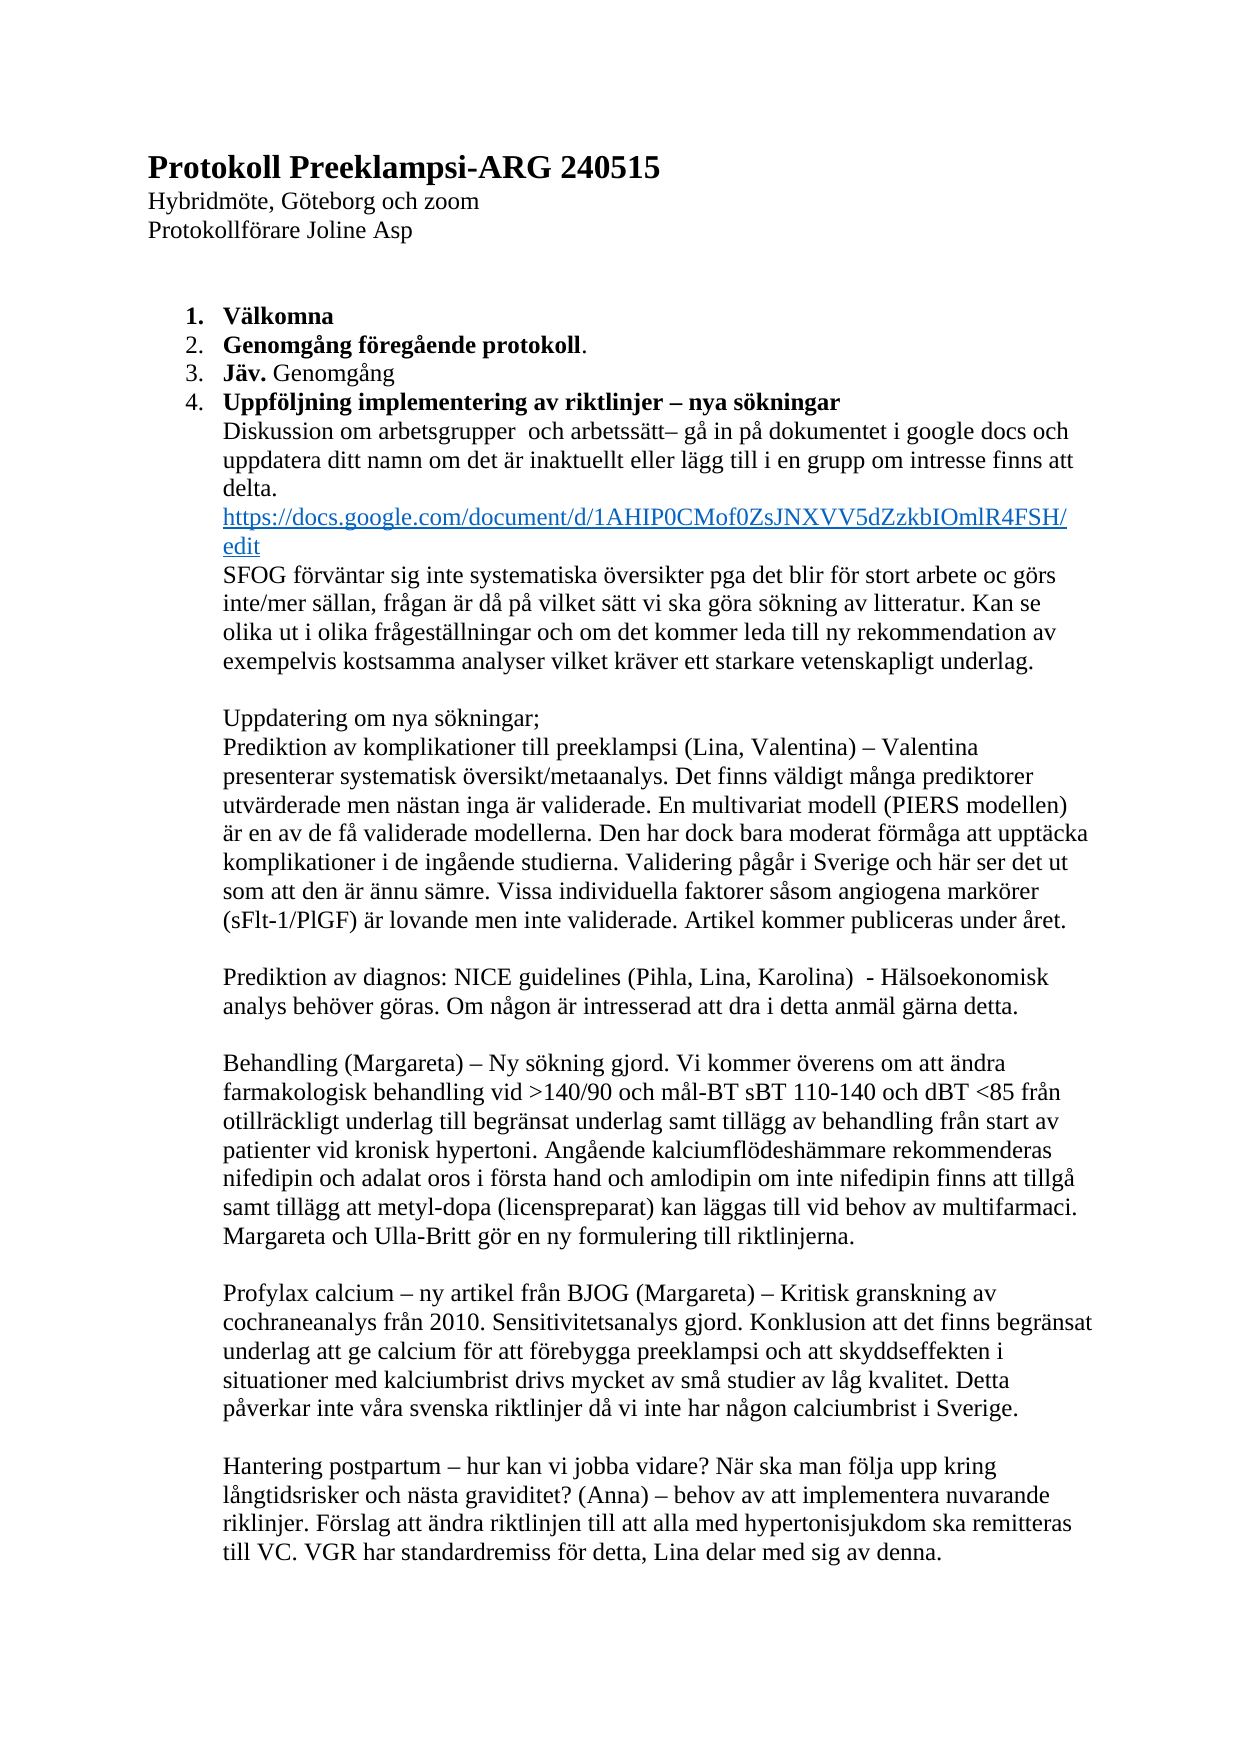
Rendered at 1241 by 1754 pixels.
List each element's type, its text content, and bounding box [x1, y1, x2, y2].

list Prediktion av diagnos: NICE guidelines (Pihla, Lina, Karolina) - Hälsoekonomisk analys behöver göras. Om någon är intresserad att dra i detta anmäl gärna detta. [223, 962, 1093, 1020]
list Uppföljning implementering av riktlinjer – nya sökningar [185, 387, 1093, 416]
text Hybridmöte, Göteborg och zoom [148, 186, 1093, 215]
text SFOG förväntar sig inte systematiska översikter pga det blir för stort arbete oc görs inte/mer sällan, frågan är då på vilket sätt vi ska göra sökning av litteratur. Kan se olika ut i olika frågeställningar och om det kommer leda till ny rekommendation av exempelvis kostsamma analyser vilket kräver ett starkare vetenskapligt underlag. [223, 560, 1093, 675]
list Jäv. Genomgång [185, 358, 1093, 387]
list Hantering postpartum – hur kan vi jobba vidare? När ska man följa upp kring långtidsrisker och nästa graviditet? (Anna) – behov av att implementera nuvarande riklinjer. Förslag att ändra riktlinjen till att alla med hypertonisjukdom ska remitteras till VC. VGR har standardremiss för detta, Lina delar med sig av denna. [223, 1451, 1093, 1566]
list Välkomna [185, 301, 1093, 330]
list Prediktion av komplikationer till preeklampsi (Lina, Valentina) – Valentina presenterar systematisk översikt/metaanalys. Det finns väldigt många prediktorer utvärderade men nästan inga är validerade. En multivariat modell (PIERS modellen) är en av de få validerade modellerna. Den har dock bara moderat förmåga att upptäcka komplikationer i de ingående studierna. Validering pågår i Sverige och här ser det ut som att den är ännu sämre. Vissa individuella faktorer såsom angiogena markörer (sFlt-1/PlGF) är lovande men inte validerade. Artikel kommer publiceras under året. [223, 732, 1093, 933]
text Diskussion om arbetsgrupper och arbetssätt– gå in på dokumentet i google docs och uppdatera ditt namn om det är inaktuellt eller lägg till i en grupp om intresse finns att delta. https://docs.google.com/document/d/1AHIP0CMof0ZsJNXVV5dZzkbIOmlR4FSH/edit [223, 416, 1093, 560]
text Protokoll Preeklampsi-ARG 240515 [148, 148, 1093, 186]
list Uppdatering om nya sökningar; [223, 703, 1093, 732]
list Behandling (Margareta) – Ny sökning gjord. Vi kommer överens om att ändra farmakologisk behandling vid >140/90 och mål-BT sBT 110-140 och dBT <85 från otillräckligt underlag till begränsat underlag samt tillägg av behandling från start av patienter vid kronisk hypertoni. Angående kalciumflödeshämmare rekommenderas nifedipin och adalat oros i första hand och amlodipin om inte nifedipin finns att tillgå samt tillägg att metyl-dopa (licenspreparat) kan läggas till vid behov av multifarmaci. Margareta och Ulla-Britt gör en ny formulering till riktlinjerna. [223, 1048, 1093, 1250]
list Genomgång föregående protokoll. [185, 330, 1093, 358]
list Profylax calcium – ny artikel från BJOG (Margareta) – Kritisk granskning av cochraneanalys från 2010. Sensitivitetsanalys gjord. Konklusion att det finns begränsat underlag att ge calcium för att förebygga preeklampsi och att skyddseffekten i situationer med kalciumbrist drivs mycket av små studier av låg kvalitet. Detta påverkar inte våra svenska riktlinjer då vi inte har någon calciumbrist i Sverige. [223, 1278, 1093, 1422]
text Protokollförare Joline Asp [148, 215, 1093, 243]
